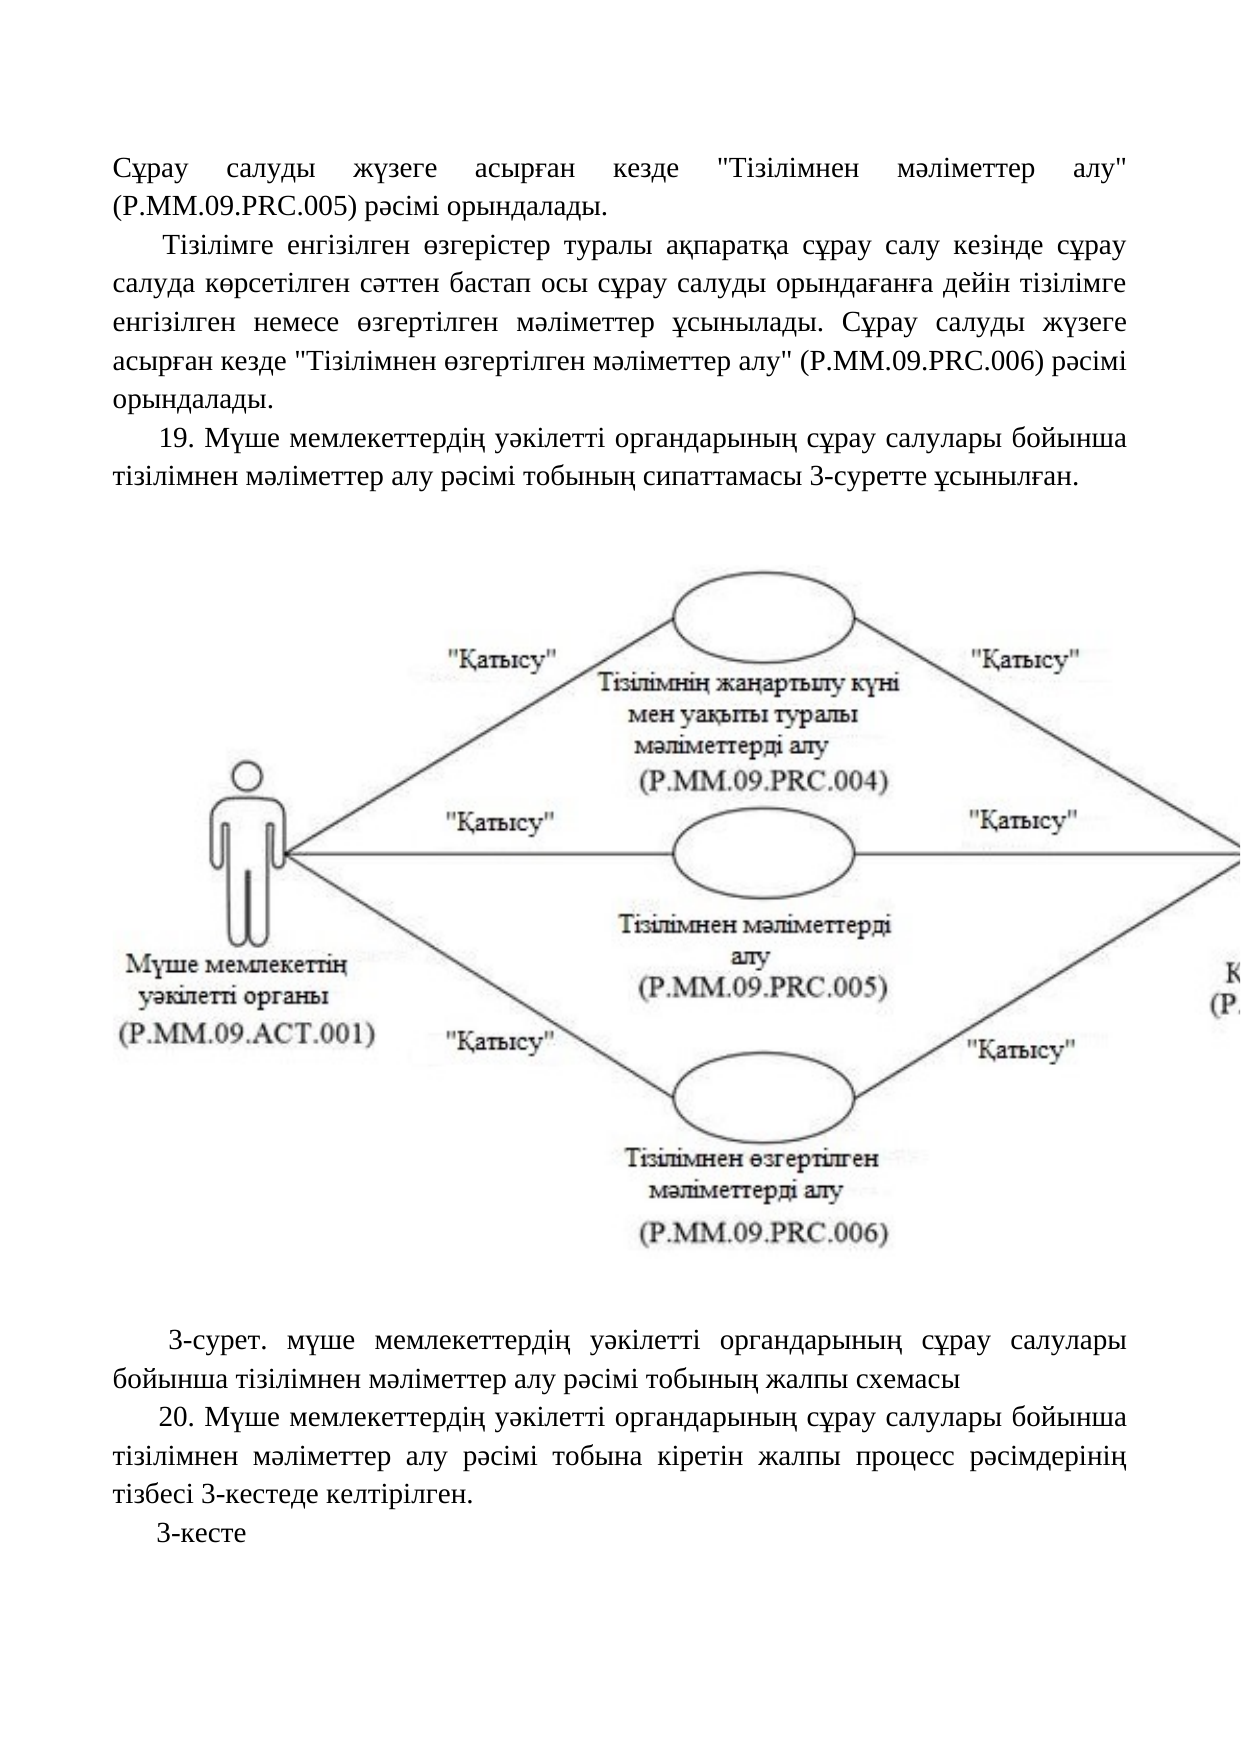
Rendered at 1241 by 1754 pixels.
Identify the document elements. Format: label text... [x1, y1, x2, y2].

text Тізілімге енгізілген өзгерістер туралы ақпаратқа сұрау салу кезінде сұрау салуда көрсетілген сәттен бастап осы сұрау салуды орындағанға дейін тізілімге енгізілген немесе өзгертілген мәліметтер ұсынылады. Сұрау салуды жүзеге асырған кезде "Тізілімнен өзгертілген мәліметтер алу" (Р.ММ.09.РRС.006) рәсімі орындалады. [112, 227, 1128, 415]
text 20. Мүше мемлекеттердің уәкілетті органдарының сұрау салулары бойынша тізілімнен мәліметтер алу рәсімі тобына кіретін жалпы процесс рәсімдерінің тізбесі 3-кестеде келтірілген. [112, 1399, 1128, 1510]
text 19. Мүше мемлекеттердің уәкілетті органдарының сұрау салулары бойынша тізілімнен мәліметтер алу рәсімі тобының сипаттамасы 3-суретте ұсынылған. [112, 420, 1128, 492]
picture [112, 564, 1241, 1259]
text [112, 150, 1128, 222]
text 3-кесте [112, 1515, 1128, 1549]
text 3-сурет. мүше мемлекеттердің уәкілетті органдарының сұрау салулары бойынша тізілімнен мәліметтер алу рәсімі тобының жалпы схемасы [112, 1322, 1128, 1394]
